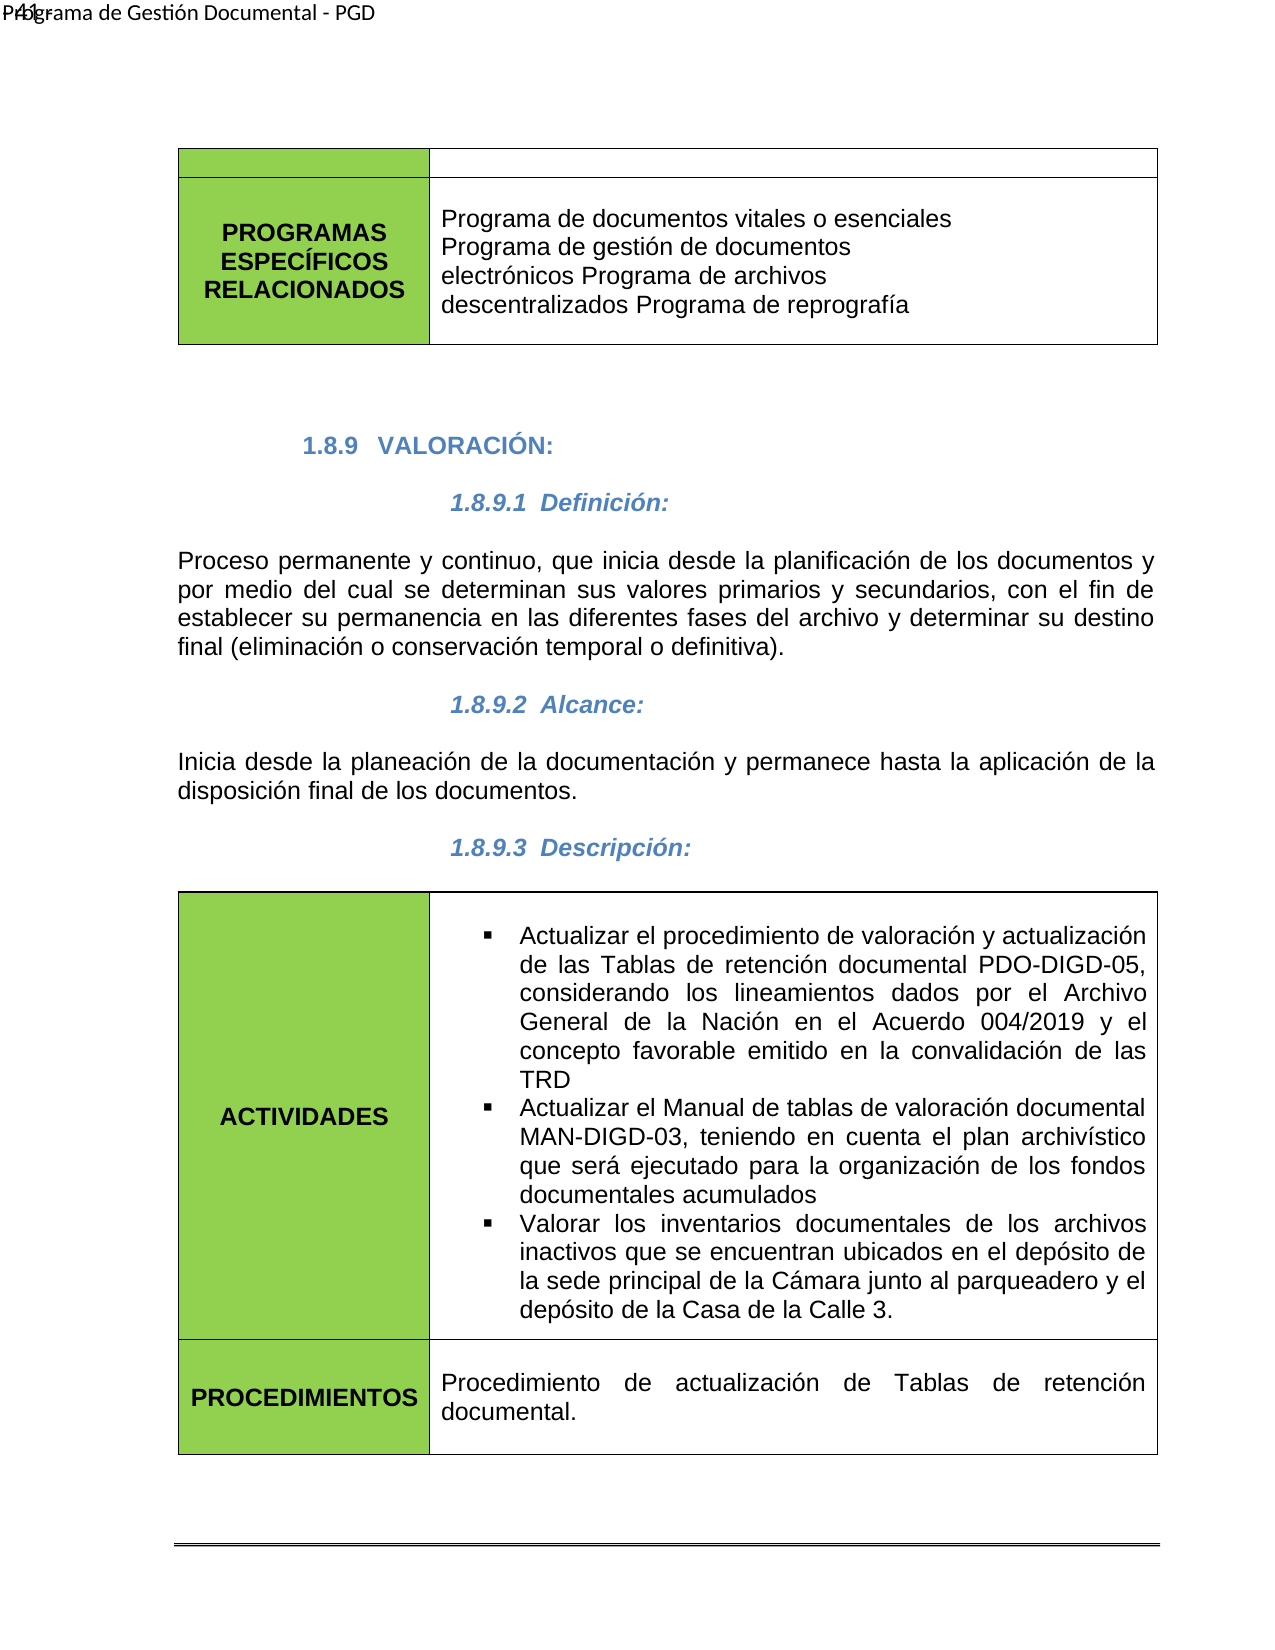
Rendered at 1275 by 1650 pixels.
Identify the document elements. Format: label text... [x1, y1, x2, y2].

subtitle Definición: [450, 488, 1223, 517]
table_header [430, 149, 1157, 177]
table_cell Programa de documentos vitales o esenciales Programa de gestión de documentos electrónicos Programa de archivos descentralizados Programa de reprografía [430, 178, 1157, 344]
table_cell Procedimiento de actualización de Tablas de retención documental. [430, 1340, 1157, 1454]
list Descripción: [450, 833, 1223, 862]
text Proceso permanente y continuo, que inicia desde la planificación de los documentos y por medio del cual se determinan sus valores primarios y secundarios, con el fin de establecer su permanencia en las diferentes fases del archivo y determinar su destino final (eliminación o conservación temporal o definitiva). [177, 546, 1157, 661]
subtitle Alcance: [450, 689, 1223, 718]
subtitle VALORACIÓN: [302, 431, 1223, 459]
table_header Actualizar el procedimiento de valoración y actualización de las Tablas de retención documental PDO-DIGD-05, considerando los lineamientos dados por el Archivo General de la Nación en el Acuerdo 004/2019 y el concepto favorable emitido en la convalidación de las TRD Actualizar el Manual de tablas de valoración documental MAN-DIGD-03, teniendo en cuenta el plan archivístico que será ejecutado para la organización de los fondos documentales acumulados Valorar los inventarios documentales de los archivos inactivos que se encuentran ubicados en el depósito de la sede principal de la Cámara junto al parqueadero y el depósito de la Casa de la Calle 3. [430, 893, 1157, 1339]
table_cell PROGRAMAS ESPECÍFICOS RELACIONADOS [179, 178, 429, 344]
table_header [179, 149, 429, 177]
table_header ACTIVIDADES [179, 893, 429, 1339]
text Inicia desde la planeación de la documentación y permanece hasta la aplicación de la disposición final de los documentos. [177, 747, 1157, 804]
table_cell PROCEDIMIENTOS [179, 1340, 429, 1454]
